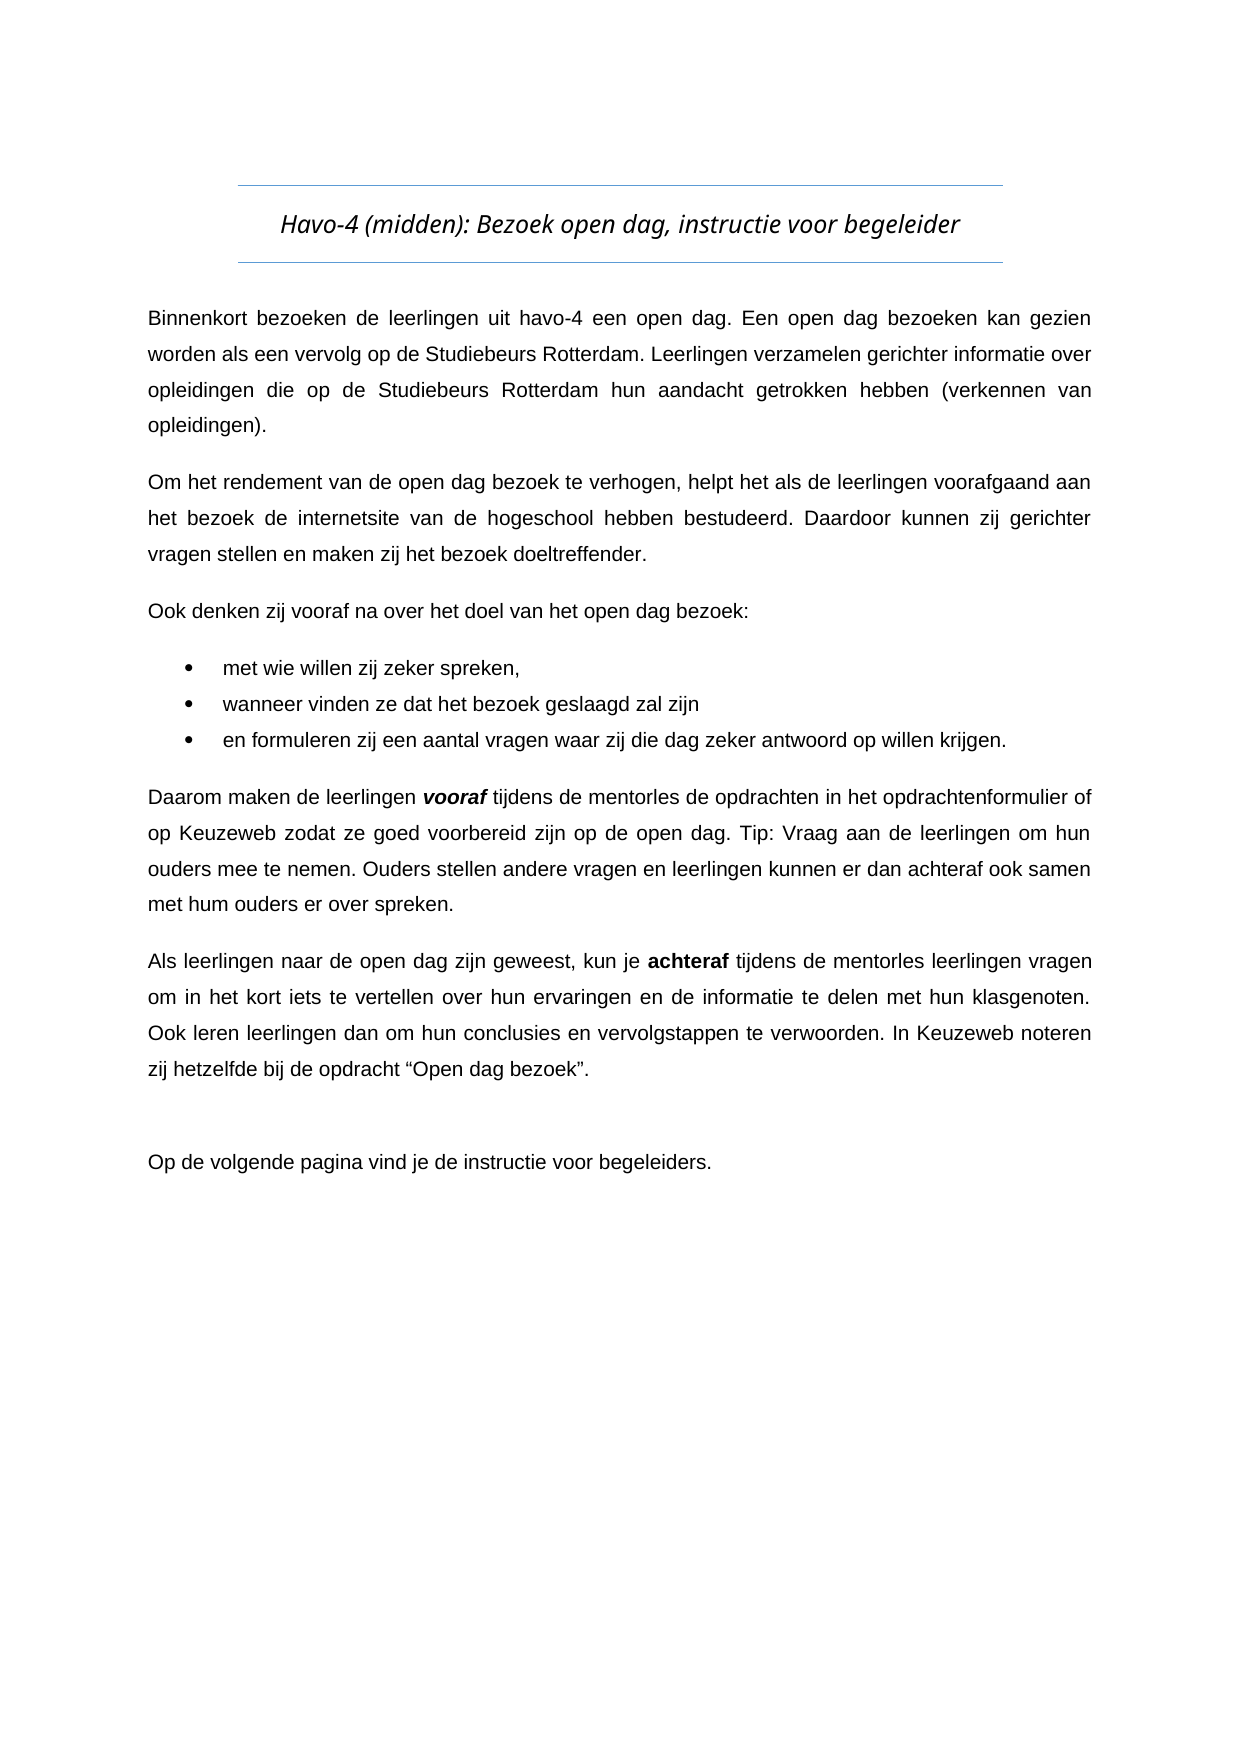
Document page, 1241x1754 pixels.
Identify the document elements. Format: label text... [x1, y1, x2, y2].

text Op de volgende pagina vind je de instructie voor begeleiders. [148, 1114, 1093, 1173]
text Binnenkort bezoeken de leerlingen uit havo-4 een open dag. Een open dag bezoeken kan gezien worden als een vervolg op de Studiebeurs Rotterdam. Leerlingen verzamelen gerichter informatie over opleidingen die op de Studiebeurs Rotterdam hun aandacht getrokken hebben (verkennen van opleidingen). [148, 306, 1093, 437]
list wanneer vinden ze dat het bezoek geslaagd zal zijn [185, 692, 1093, 716]
text Havo-4 (midden): Bezoek open dag, instructie voor begeleider [238, 186, 1003, 262]
list en formuleren zij een aantal vragen waar zij die dag zeker antwoord op willen krijgen. [185, 728, 1093, 752]
text Daarom maken de leerlingen vooraf tijdens de mentorles de opdrachten in het opdrachtenformulier of op Keuzeweb zodat ze goed voorbereid zijn op de open dag. Tip: Vraag aan de leerlingen om hun ouders mee te nemen. Ouders stellen andere vragen en leerlingen kunnen er dan achteraf ook samen met hum ouders er over spreken. [148, 784, 1093, 916]
text Ook denken zij vooraf na over het doel van het open dag bezoek: [148, 599, 1093, 623]
text Om het rendement van de open dag bezoek te verhogen, helpt het als de leerlingen voorafgaand aan het bezoek de internetsite van de hogeschool hebben bestudeerd. Daardoor kunnen zij gerichter vragen stellen en maken zij het bezoek doeltreffender. [148, 470, 1093, 566]
list met wie willen zij zeker spreken, [185, 656, 1093, 679]
text Als leerlingen naar de open dag zijn geweest, kun je achteraf tijdens de mentorles leerlingen vragen om in het kort iets te vertellen over hun ervaringen en de informatie te delen met hun klasgenoten. Ook leren leerlingen dan om hun conclusies en vervolgstappen te verwoorden. In Keuzeweb noteren zij hetzelfde bij de opdracht “Open dag bezoek”. [148, 949, 1093, 1081]
